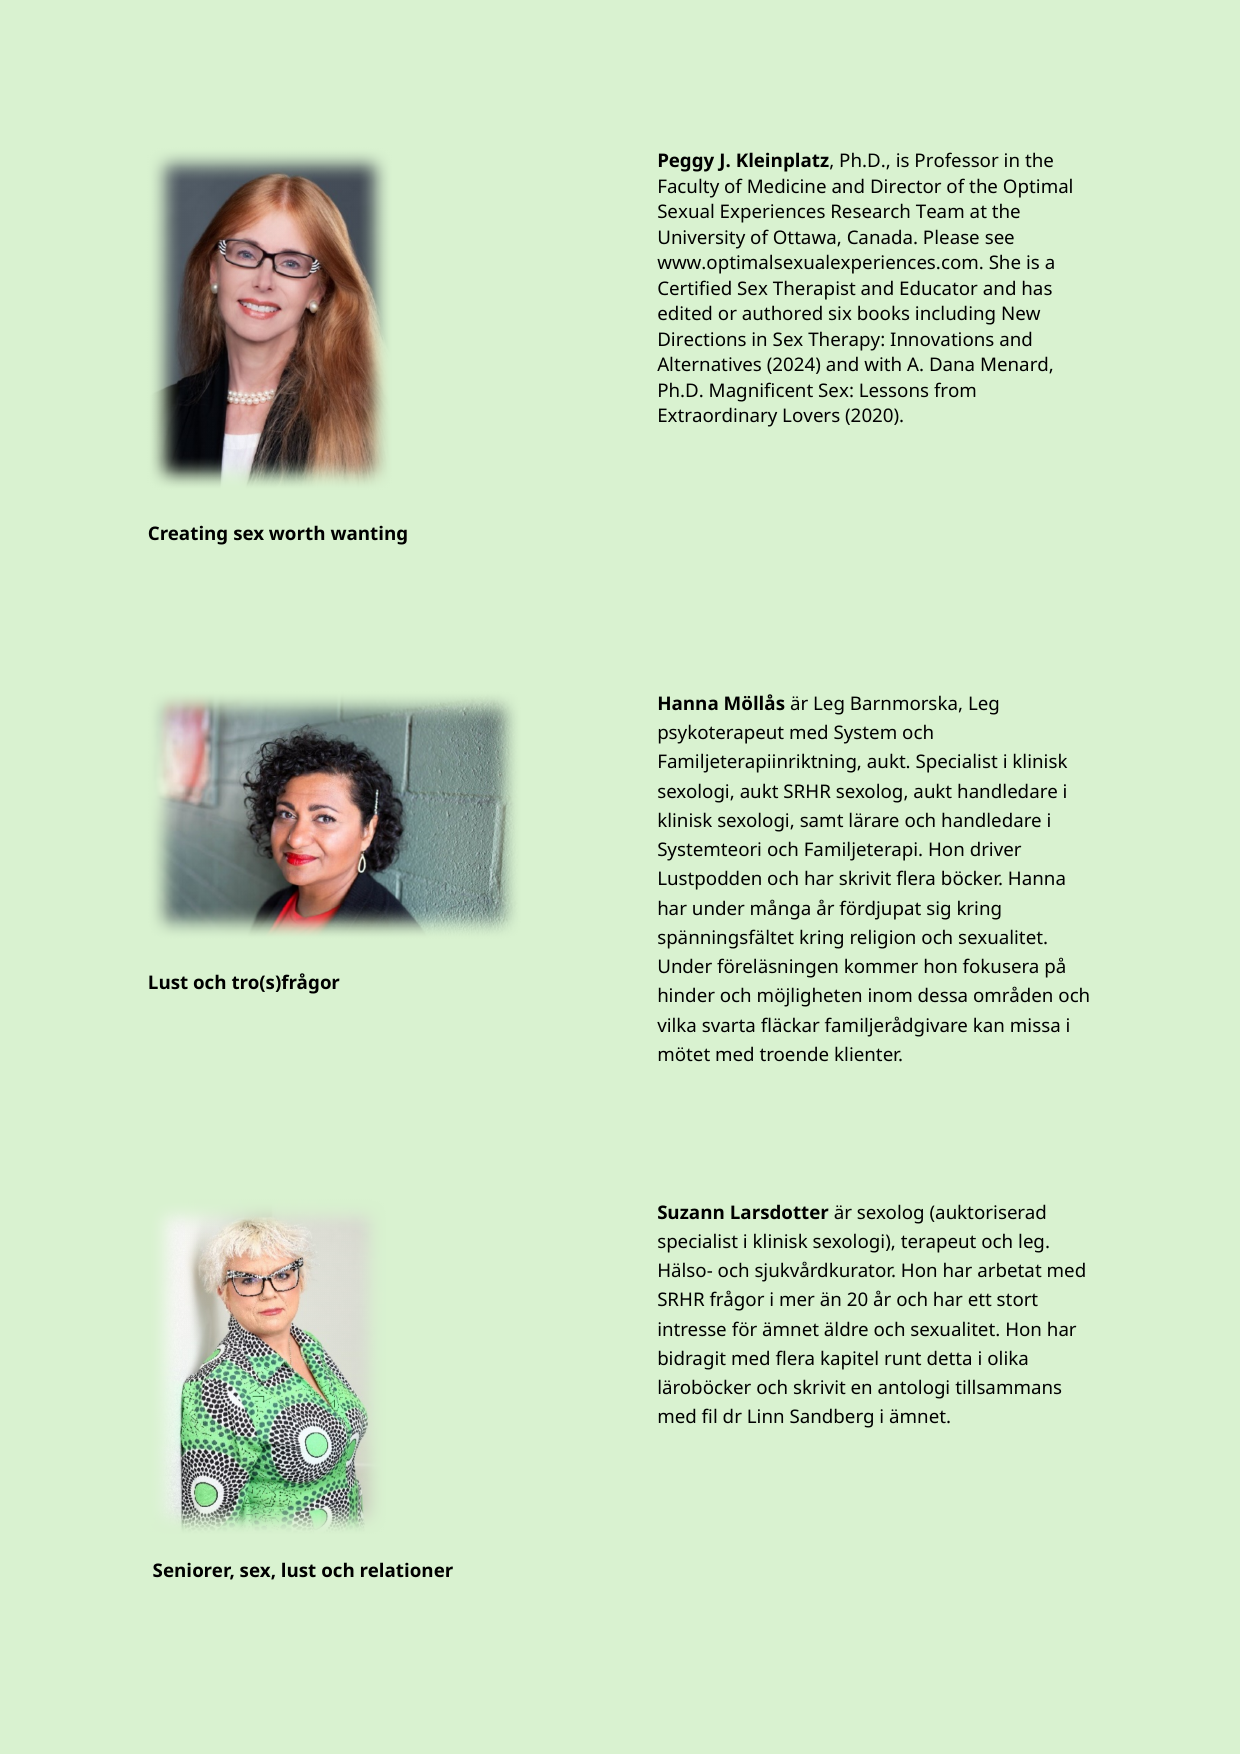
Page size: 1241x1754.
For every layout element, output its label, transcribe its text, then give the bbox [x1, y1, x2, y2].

picture [176, 176, 364, 462]
text Creating sex worth wanting [148, 521, 1093, 546]
text Seniorer, sex, lust och relationer [148, 1557, 1093, 1582]
picture [176, 719, 493, 911]
text Suzann Larsdotter är sexolog (auktoriserad specialist i klinisk sexologi), terapeut och leg. Hälso- och sjukvårdkurator. Hon har arbetat med SRHR frågor i mer än 20 år och har ett stort intresse för ämnet äldre och sexualitet. Hon har bidragit med flera kapitel runt detta i olika läroböcker och skrivit en antologi tillsammans med fil dr Linn Sandberg i ämnet. [657, 1199, 1093, 1429]
picture [176, 1227, 359, 1507]
text Peggy J. Kleinplatz, Ph.D., is Professor in the Faculty of Medicine and Director of the Optimal Sexual Experiences Research Team at the University of Ottawa, Canada. Please see www.optimalsexualexperiences.com. She is a Certified Sex Therapist and Educator and has edited or authored six books including New Directions in Sex Therapy: Innovations and Alternatives (2024) and with A. Dana Menard, Ph.D. Magnificent Sex: Lessons from Extraordinary Lovers (2020). [657, 148, 1093, 428]
text Hanna Möllås är Leg Barnmorska, Leg psykoterapeut med System och Familjeterapiinriktning, aukt. Specialist i klinisk sexologi, aukt SRHR sexolog, aukt handledare i klinisk sexologi, samt lärare och handledare i Systemteori och Familjeterapi. Hon driver Lustpodden och har skrivit flera böcker. Hanna har under många år fördjupat sig kring spänningsfältet kring religion och sexualitet. Under föreläsningen kommer hon fokusera på hinder och möjligheten inom dessa områden och vilka svarta fläckar familjerådgivare kan missa i mötet med troende klienter. [657, 690, 1093, 1067]
text Lust och tro(s)frågor [148, 969, 583, 995]
